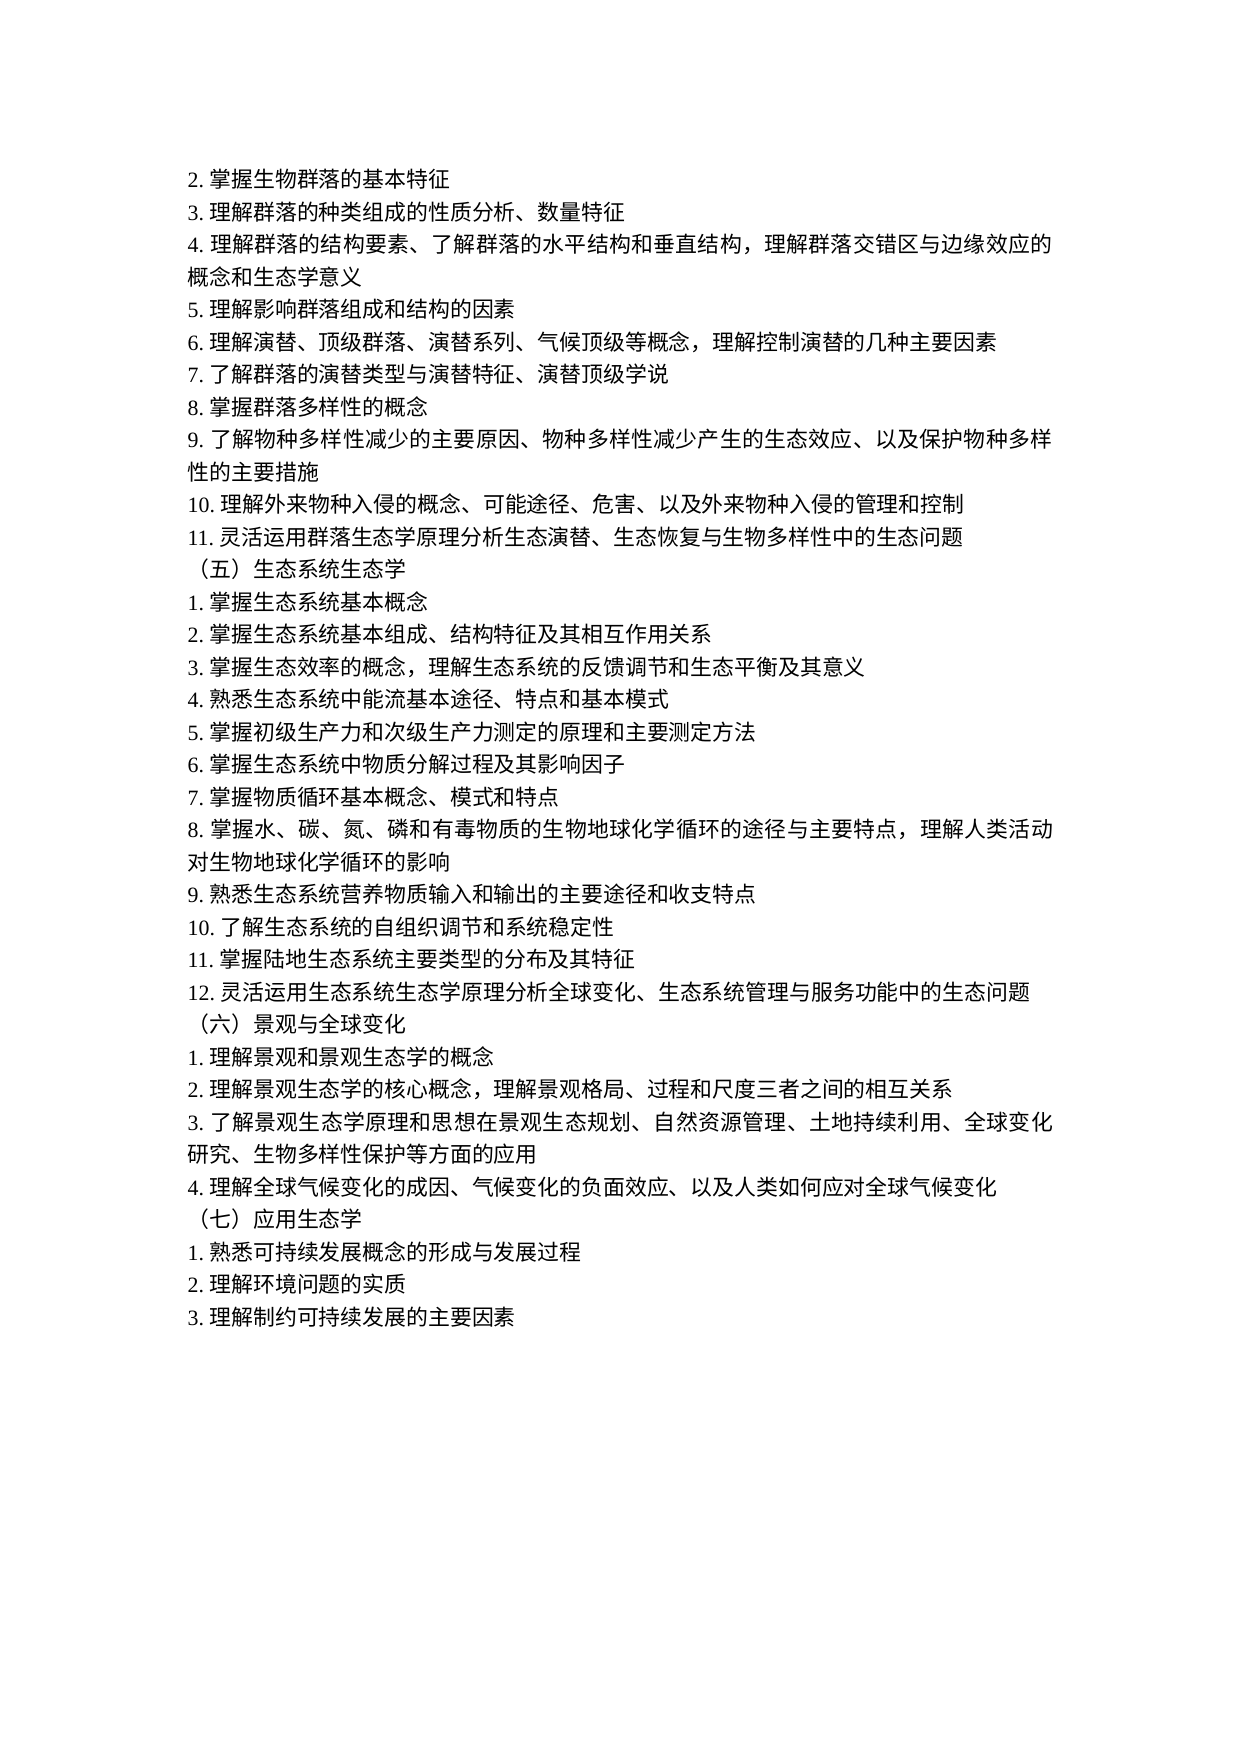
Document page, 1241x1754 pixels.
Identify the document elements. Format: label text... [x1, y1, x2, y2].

text 8. 掌握水、碳、氮、磷和有毒物质的生物地球化学循环的途径与主要特点，理解人类活动对生物地球化学循环的影响 [187, 812, 1053, 877]
text 3. 掌握生态效率的概念，理解生态系统的反馈调节和生态平衡及其意义 [187, 649, 1053, 682]
text （五）生态系统生态学 [187, 552, 1053, 584]
text 10. 了解生态系统的自组织调节和系统稳定性 [187, 909, 1053, 942]
text 2. 理解景观生态学的核心概念，理解景观格局、过程和尺度三者之间的相互关系 [187, 1072, 1053, 1104]
text 7. 了解群落的演替类型与演替特征、演替顶级学说 [187, 357, 1053, 389]
text 5. 掌握初级生产力和次级生产力测定的原理和主要测定方法 [187, 714, 1053, 747]
text 9. 熟悉生态系统营养物质输入和输出的主要途径和收支特点 [187, 877, 1053, 909]
text （七）应用生态学 [187, 1202, 1053, 1234]
text 6. 掌握生态系统中物质分解过程及其影响因子 [187, 747, 1053, 779]
text 3. 理解制约可持续发展的主要因素 [187, 1299, 1053, 1332]
text 10. 理解外来物种入侵的概念、可能途径、危害、以及外来物种入侵的管理和控制 [187, 487, 1053, 519]
text 3. 了解景观生态学原理和思想在景观生态规划、自然资源管理、土地持续利用、全球变化研究、生物多样性保护等方面的应用 [187, 1104, 1053, 1169]
text 1. 理解景观和景观生态学的概念 [187, 1039, 1053, 1072]
text 2. 掌握生态系统基本组成、结构特征及其相互作用关系 [187, 617, 1053, 649]
text 9. 了解物种多样性减少的主要原因、物种多样性减少产生的生态效应、以及保护物种多样性的主要措施 [187, 422, 1053, 487]
text 8. 掌握群落多样性的概念 [187, 389, 1053, 422]
text 11. 掌握陆地生态系统主要类型的分布及其特征 [187, 942, 1053, 974]
text （六）景观与全球变化 [187, 1007, 1053, 1039]
text 2. 理解环境问题的实质 [187, 1267, 1053, 1299]
text 7. 掌握物质循环基本概念、模式和特点 [187, 779, 1053, 812]
text 3. 理解群落的种类组成的性质分析、数量特征 [187, 194, 1053, 227]
text 4. 理解全球气候变化的成因、气候变化的负面效应、以及人类如何应对全球气候变化 [187, 1169, 1053, 1202]
text 12. 灵活运用生态系统生态学原理分析全球变化、生态系统管理与服务功能中的生态问题 [187, 974, 1053, 1007]
text 11. 灵活运用群落生态学原理分析生态演替、生态恢复与生物多样性中的生态问题 [187, 519, 1053, 552]
text 5. 理解影响群落组成和结构的因素 [187, 292, 1053, 324]
text 4. 理解群落的结构要素、了解群落的水平结构和垂直结构，理解群落交错区与边缘效应的概念和生态学意义 [187, 227, 1053, 292]
text 2. 掌握生物群落的基本特征 [187, 162, 1053, 194]
text 1. 熟悉可持续发展概念的形成与发展过程 [187, 1234, 1053, 1267]
text 1. 掌握生态系统基本概念 [187, 584, 1053, 617]
text 6. 理解演替、顶级群落、演替系列、气候顶级等概念，理解控制演替的几种主要因素 [187, 324, 1053, 357]
text 4. 熟悉生态系统中能流基本途径、特点和基本模式 [187, 682, 1053, 714]
